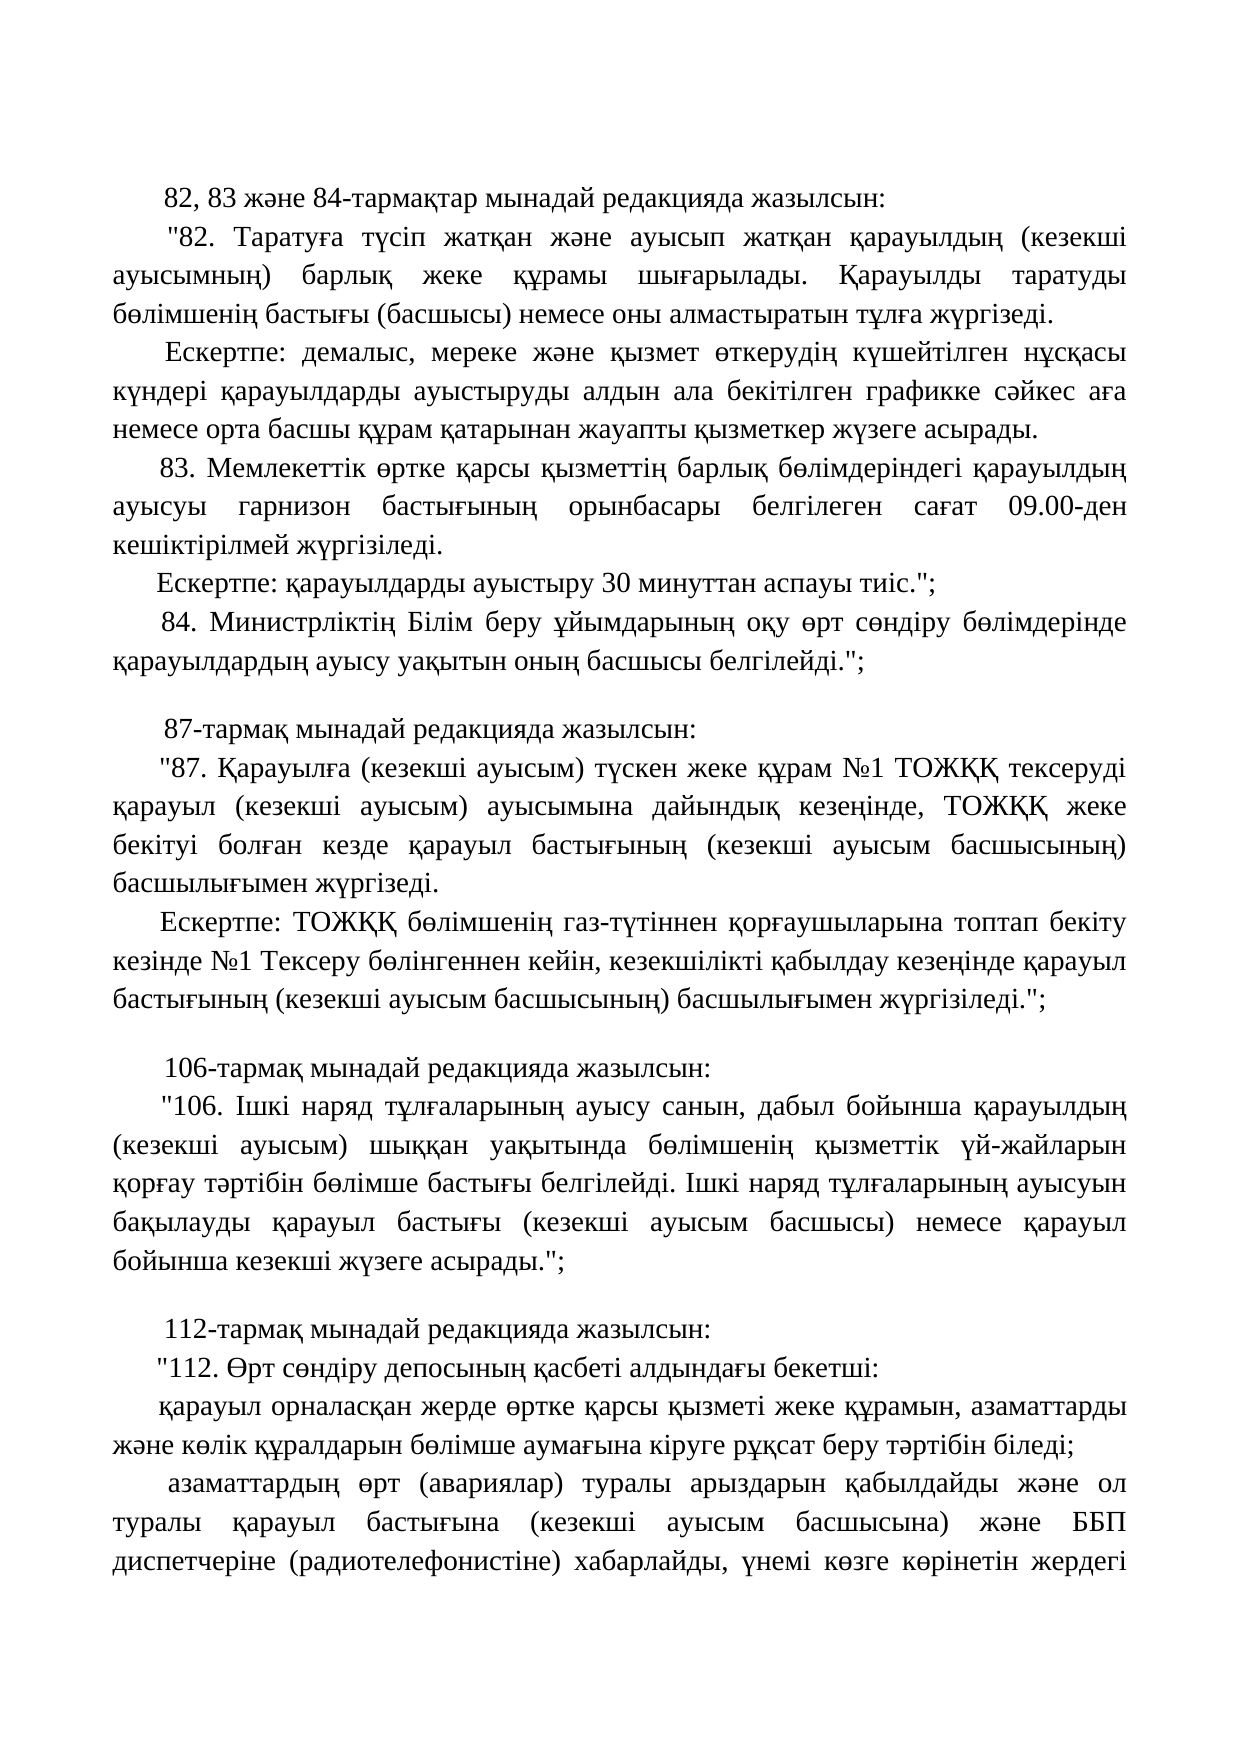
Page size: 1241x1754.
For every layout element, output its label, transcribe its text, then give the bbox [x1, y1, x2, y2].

text Ескертпе: ТОЖҚҚ бөлімшенің газ-түтіннен қорғаушыларына топтап бекіту кезінде №1 Тексеру бөлінгеннен кейін, кезекшілікті қабылдау кезеңінде қарауыл бастығының (кезекші ауысым басшысының) басшылығымен жүргізіледі."; [112, 904, 1128, 1015]
text 87-тармақ мынадай редакцияда жазылсын: [112, 711, 1128, 745]
text қарауыл орналасқан жерде өртке қарсы қызметі жеке құрамын, азаматтарды және көлік құралдарын бөлімше аумағына кіруге рұқсат беру тәртібін біледі; [112, 1388, 1128, 1461]
text "106. Ішкі наряд тұлғаларының ауысу санын, дабыл бойынша қарауылдың (кезекші ауысым) шыққан уақытында бөлімшенің қызметтік үй-жайларын қорғау тәртібін бөлімше бастығы белгілейді. Ішкі наряд тұлғаларының ауысуын бақылауды қарауыл бастығы (кезекші ауысым басшысы) немесе қарауыл бойынша кезекші жүзеге асырады."; [112, 1088, 1128, 1276]
text "82. Таратуға түсіп жатқан және ауысып жатқан қарауылдың (кезекші ауысымның) барлық жеке құрамы шығарылады. Қарауылды таратуды бөлімшенің бастығы (басшысы) немесе оны алмастыратын тұлға жүргізеді. [112, 219, 1128, 329]
text 106-тармақ мынадай редакцияда жазылсын: [112, 1050, 1128, 1083]
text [112, 1466, 1128, 1576]
text 82, 83 және 84-тармақтар мынадай редакцияда жазылсын: [112, 180, 1128, 214]
text Ескертпе: қарауылдарды ауыстыру 30 минуттан аспауы тиіс."; [112, 566, 1128, 599]
text "112. Өрт сөндіру депосының қасбеті алдындағы бекетші: [112, 1350, 1128, 1383]
text 84. Министрліктің Білім беру ұйымдарының оқу өрт сөндіру бөлімдерінде қарауылдардың ауысу уақытын оның басшысы белгілейді."; [112, 604, 1128, 676]
text Ескертпе: демалыс, мереке және қызмет өткерудің күшейтілген нұсқасы күндері қарауылдарды ауыстыруды алдын ала бекітілген графикке сәйкес аға немесе орта басшы құрам қатарынан жауапты қызметкер жүзеге асырады. [112, 334, 1128, 445]
text 83. Мемлекеттік өртке қарсы қызметтің барлық бөлімдеріндегі қарауылдың ауысуы гарнизон бастығының орынбасары белгілеген сағат 09.00-ден кешіктірілмей жүргізіледі. [112, 450, 1128, 561]
text 112-тармақ мынадай редакцияда жазылсын: [112, 1311, 1128, 1345]
text "87. Қарауылға (кезекші ауысым) түскен жеке құрам №1 ТОЖҚҚ тексеруді қарауыл (кезекші ауысым) ауысымына дайындық кезеңінде, ТОЖҚҚ жеке бекітуі болған кезде қарауыл бастығының (кезекші ауысым басшысының) басшылығымен жүргізеді. [112, 750, 1128, 899]
